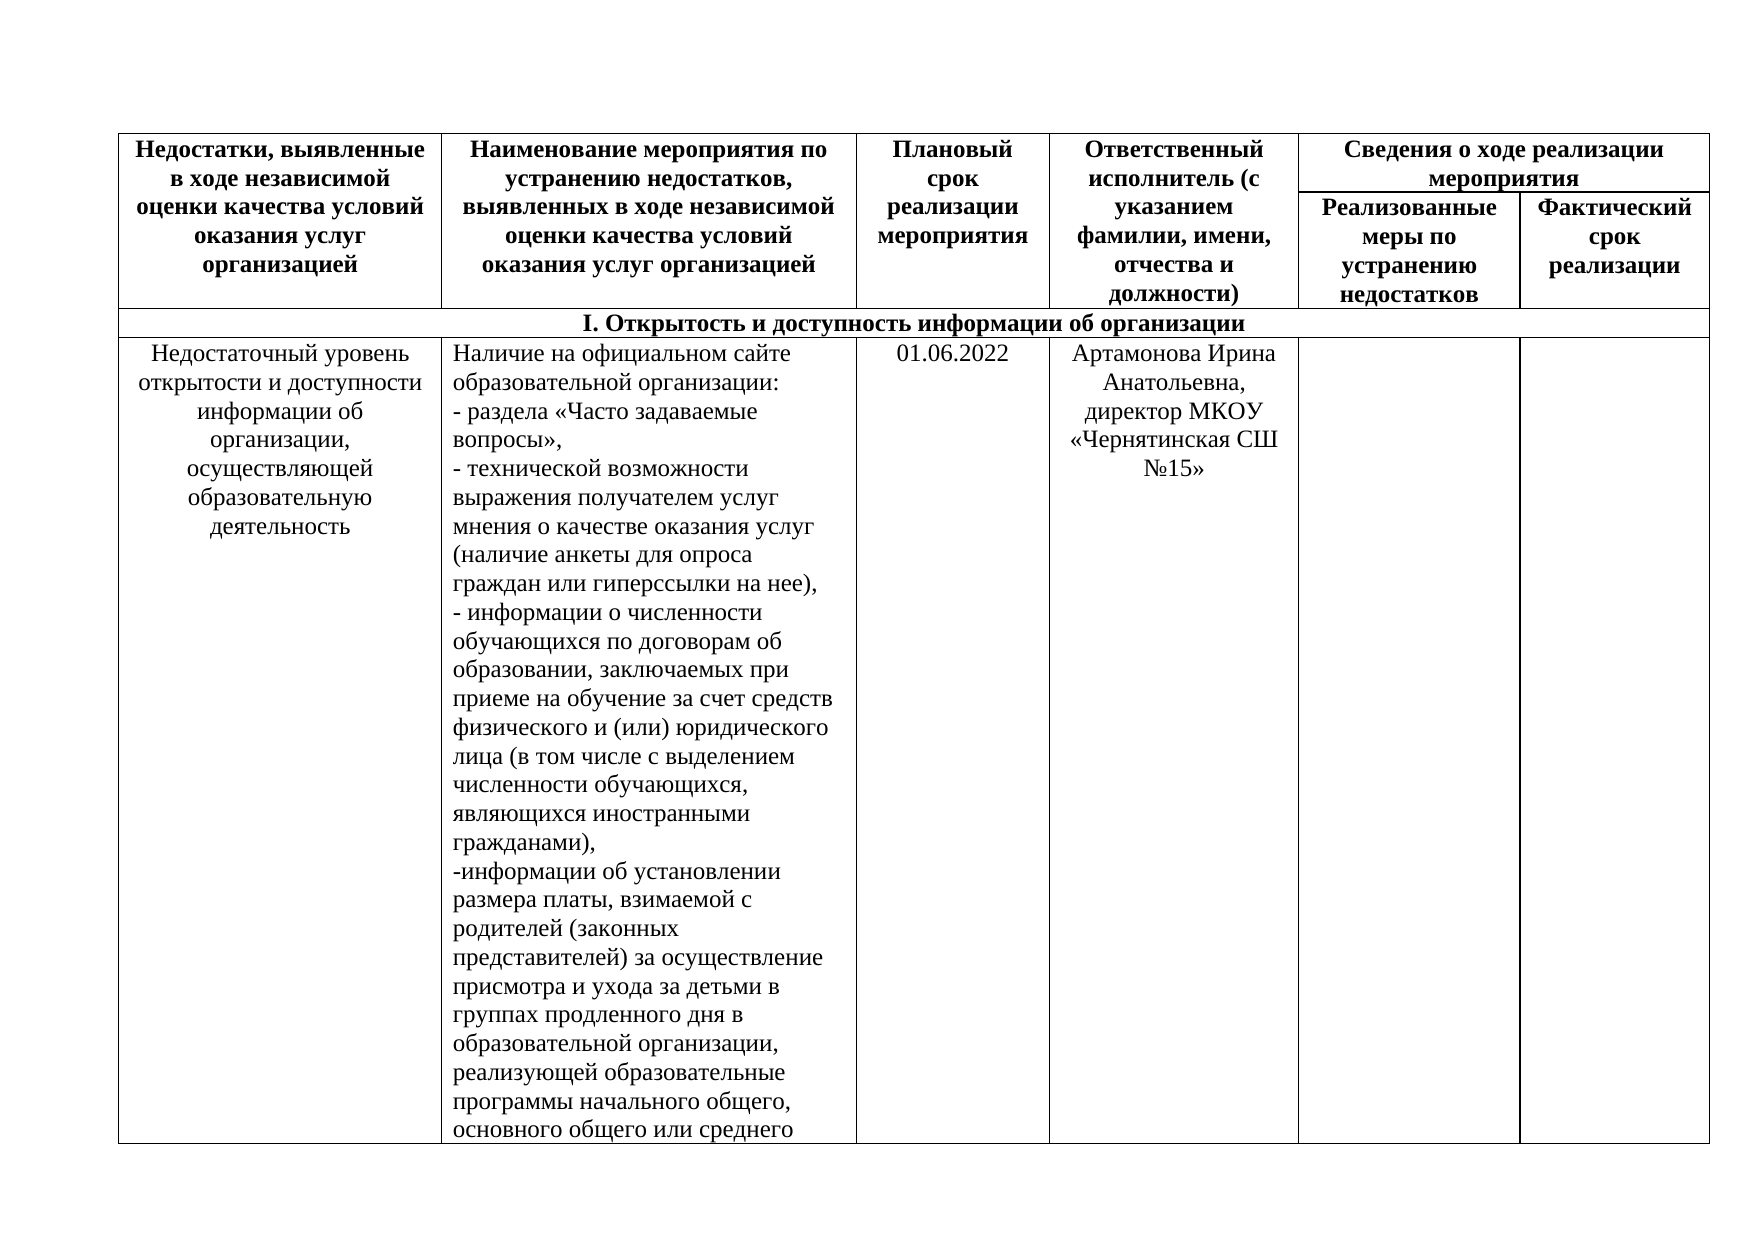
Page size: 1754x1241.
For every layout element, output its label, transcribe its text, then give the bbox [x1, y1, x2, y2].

table_cell 01.06.2022 [857, 338, 1049, 1143]
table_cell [1050, 338, 1298, 1143]
table_cell [1521, 338, 1709, 1143]
table_cell I. Открытость и доступность информации об организации [119, 309, 1709, 337]
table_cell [442, 338, 856, 1143]
table_header Недостатки, выявленные в ходе независимой оценки качества условий оказания услуг организацией [119, 134, 441, 307]
table_header Наименование мероприятия по устранению недостатков, выявленных в ходе независимой оценки качества условий оказания услуг организацией [442, 134, 856, 307]
table_cell Фактический срок реализации [1521, 193, 1709, 307]
table_header Сведения о ходе реализации мероприятия [1299, 134, 1709, 191]
table_cell [1299, 338, 1519, 1143]
table_cell Реализованные меры по устранению недостатков [1299, 193, 1519, 307]
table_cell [119, 338, 441, 1143]
table_header Ответственный исполнитель (с указанием фамилии, имени, отчества и должности) [1050, 134, 1298, 307]
table_header Плановый срок реализации мероприятия [857, 134, 1049, 307]
